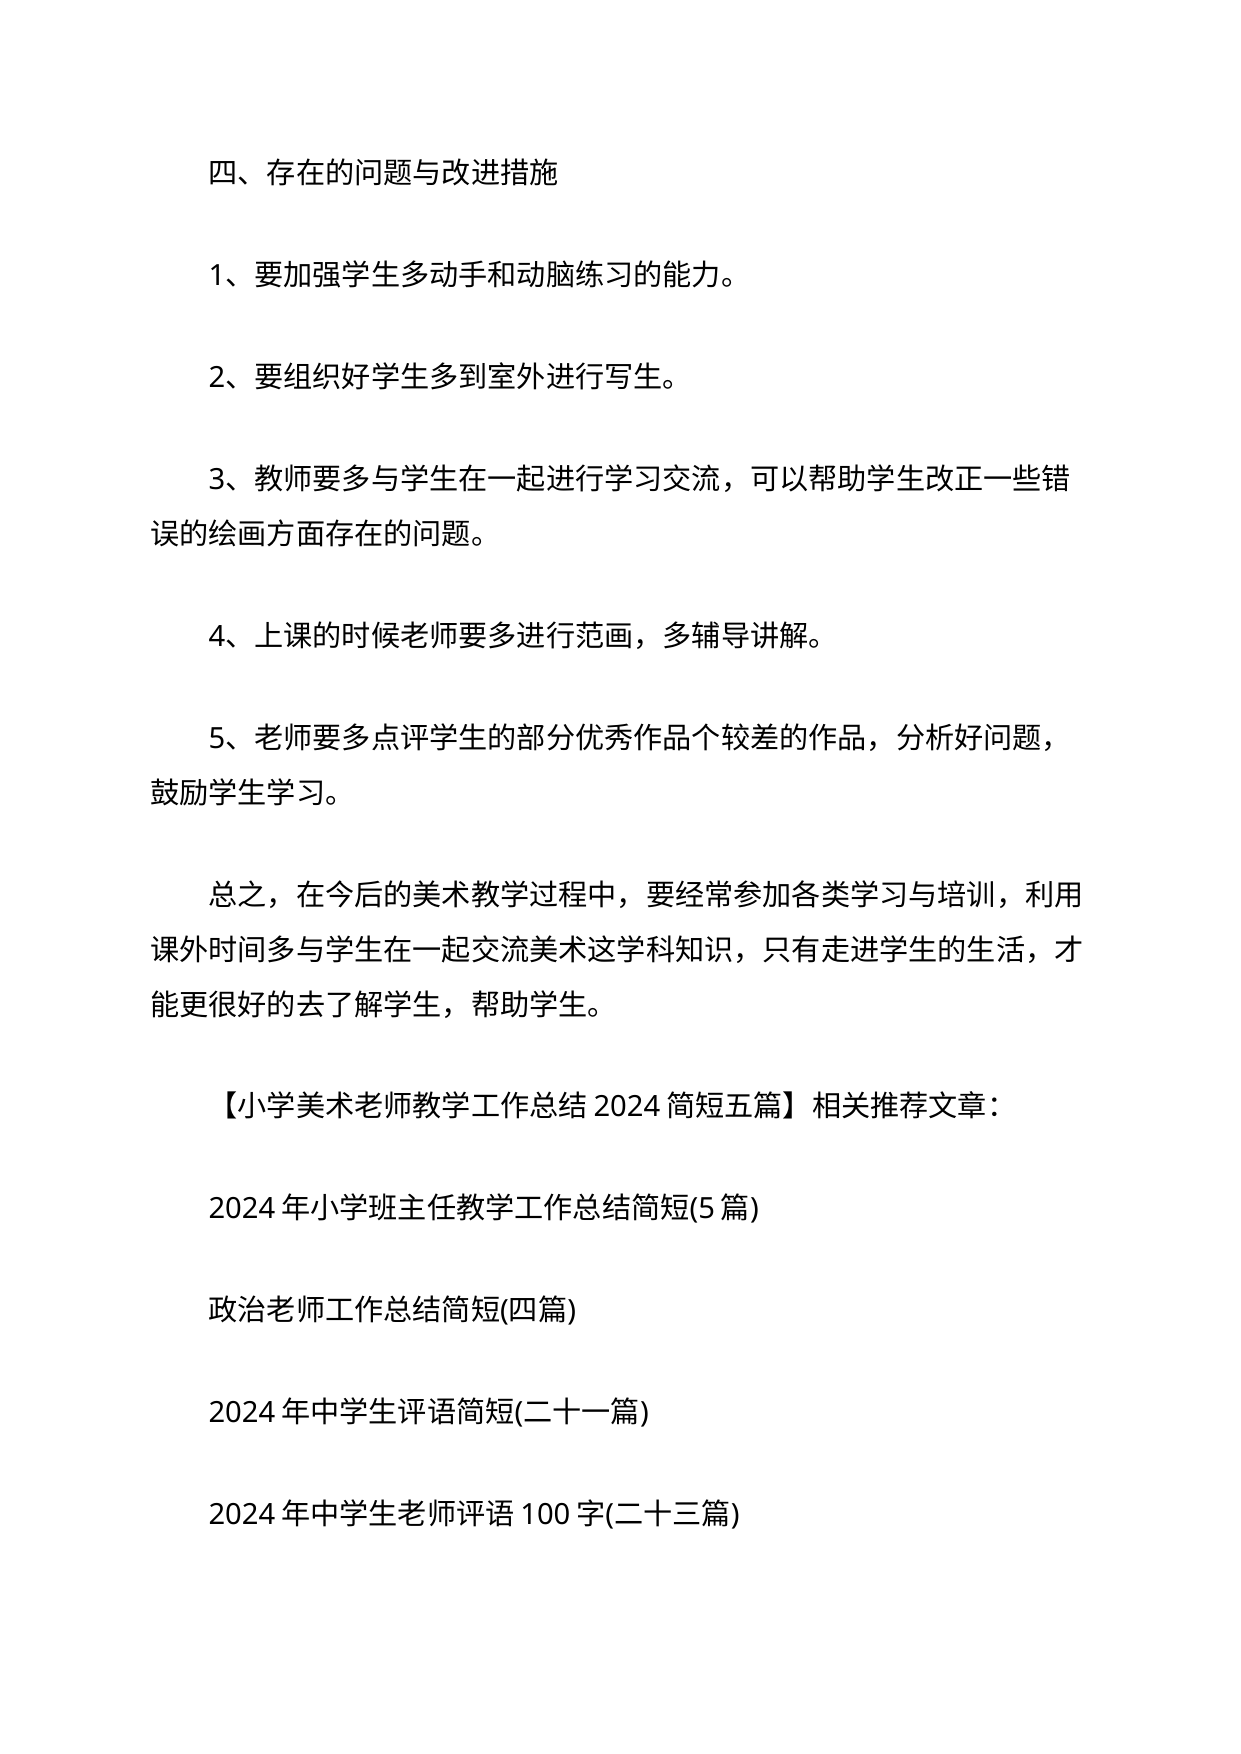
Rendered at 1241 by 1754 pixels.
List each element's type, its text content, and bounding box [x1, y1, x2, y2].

text 2024年小学班主任教学工作总结简短(5篇) [150, 1185, 1090, 1227]
text 政治老师工作总结简短(四篇) [150, 1287, 1090, 1329]
text 5、老师要多点评学生的部分优秀作品个较差的作品，分析好问题，鼓励学生学习。 [150, 714, 1090, 812]
text 四、存在的问题与改进措施 [150, 150, 1090, 192]
text 3、教师要多与学生在一起进行学习交流，可以帮助学生改正一些错误的绘画方面存在的问题。 [150, 456, 1090, 553]
text 2024年中学生评语简短(二十一篇) [150, 1389, 1090, 1431]
text 1、要加强学生多动手和动脑练习的能力。 [150, 252, 1090, 294]
text 总之，在今后的美术教学过程中，要经常参加各类学习与培训，利用课外时间多与学生在一起交流美术这学科知识，只有走进学生的生活，才能更很好的去了解学生，帮助学生。 [150, 871, 1090, 1023]
text 2、要组织好学生多到室外进行写生。 [150, 354, 1090, 396]
text 【小学美术老师教学工作总结2024简短五篇】相关推荐文章： [150, 1083, 1090, 1125]
text 4、上课的时候老师要多进行范画，多辅导讲解。 [150, 612, 1090, 655]
text 2024年中学生老师评语100字(二十三篇) [150, 1491, 1090, 1533]
